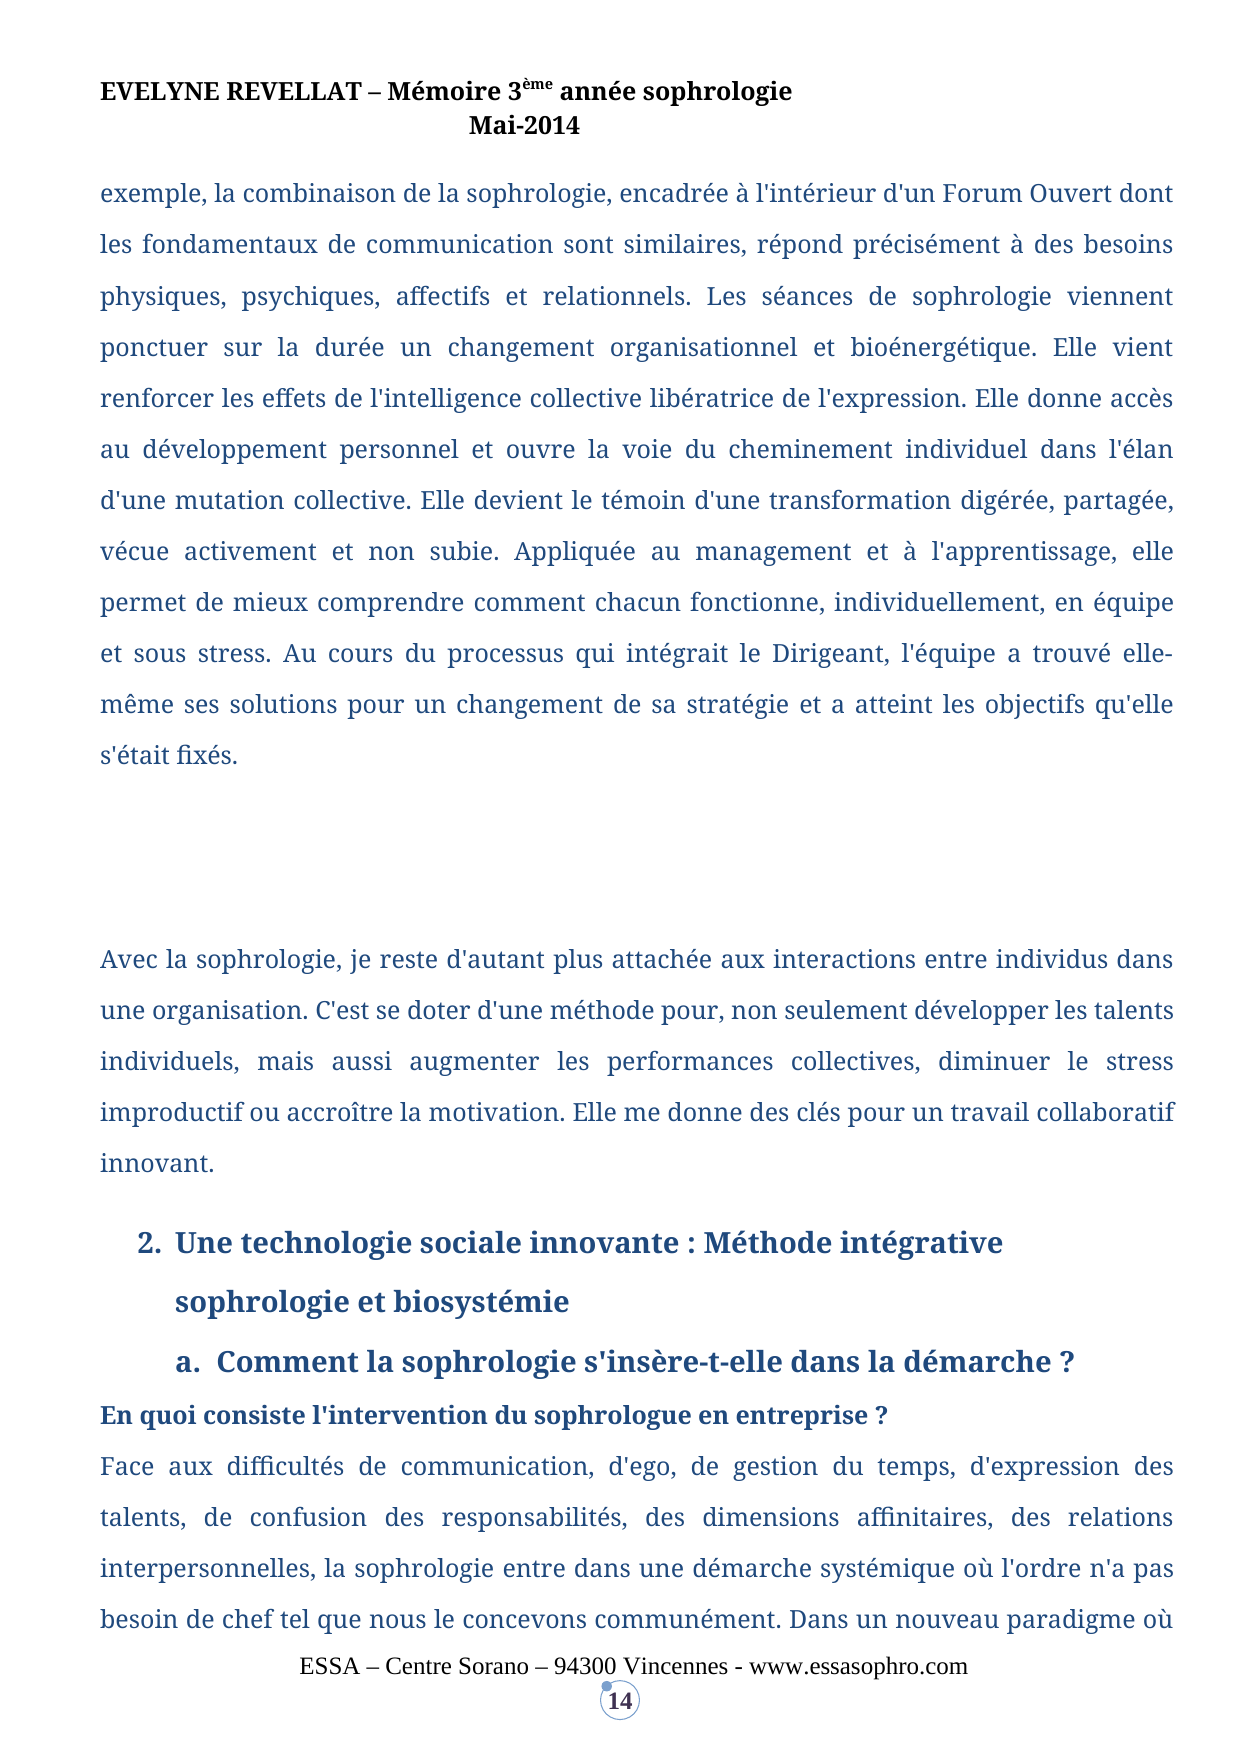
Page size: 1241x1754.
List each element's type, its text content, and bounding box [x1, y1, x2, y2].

text Avec la sophrologie, je reste d'autant plus attachée aux interactions entre individus dans une organisation. C'est se doter d'une méthode pour, non seulement développer les talents individuels, mais aussi augmenter les performances collectives, diminuer le stress improductif ou accroître la motivation. Elle me donne des clés pour un travail collaboratif innovant. [100, 942, 1175, 1180]
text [100, 1448, 1175, 1636]
list Une technologie sociale innovante : Méthode intégrative sophrologie et biosystémie [137, 1222, 1175, 1321]
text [100, 176, 1175, 772]
text a. Comment la sophrologie s'insère-t-elle dans la démarche ? En quoi consiste l'intervention du sophrologue en entreprise ? [100, 1341, 1175, 1432]
